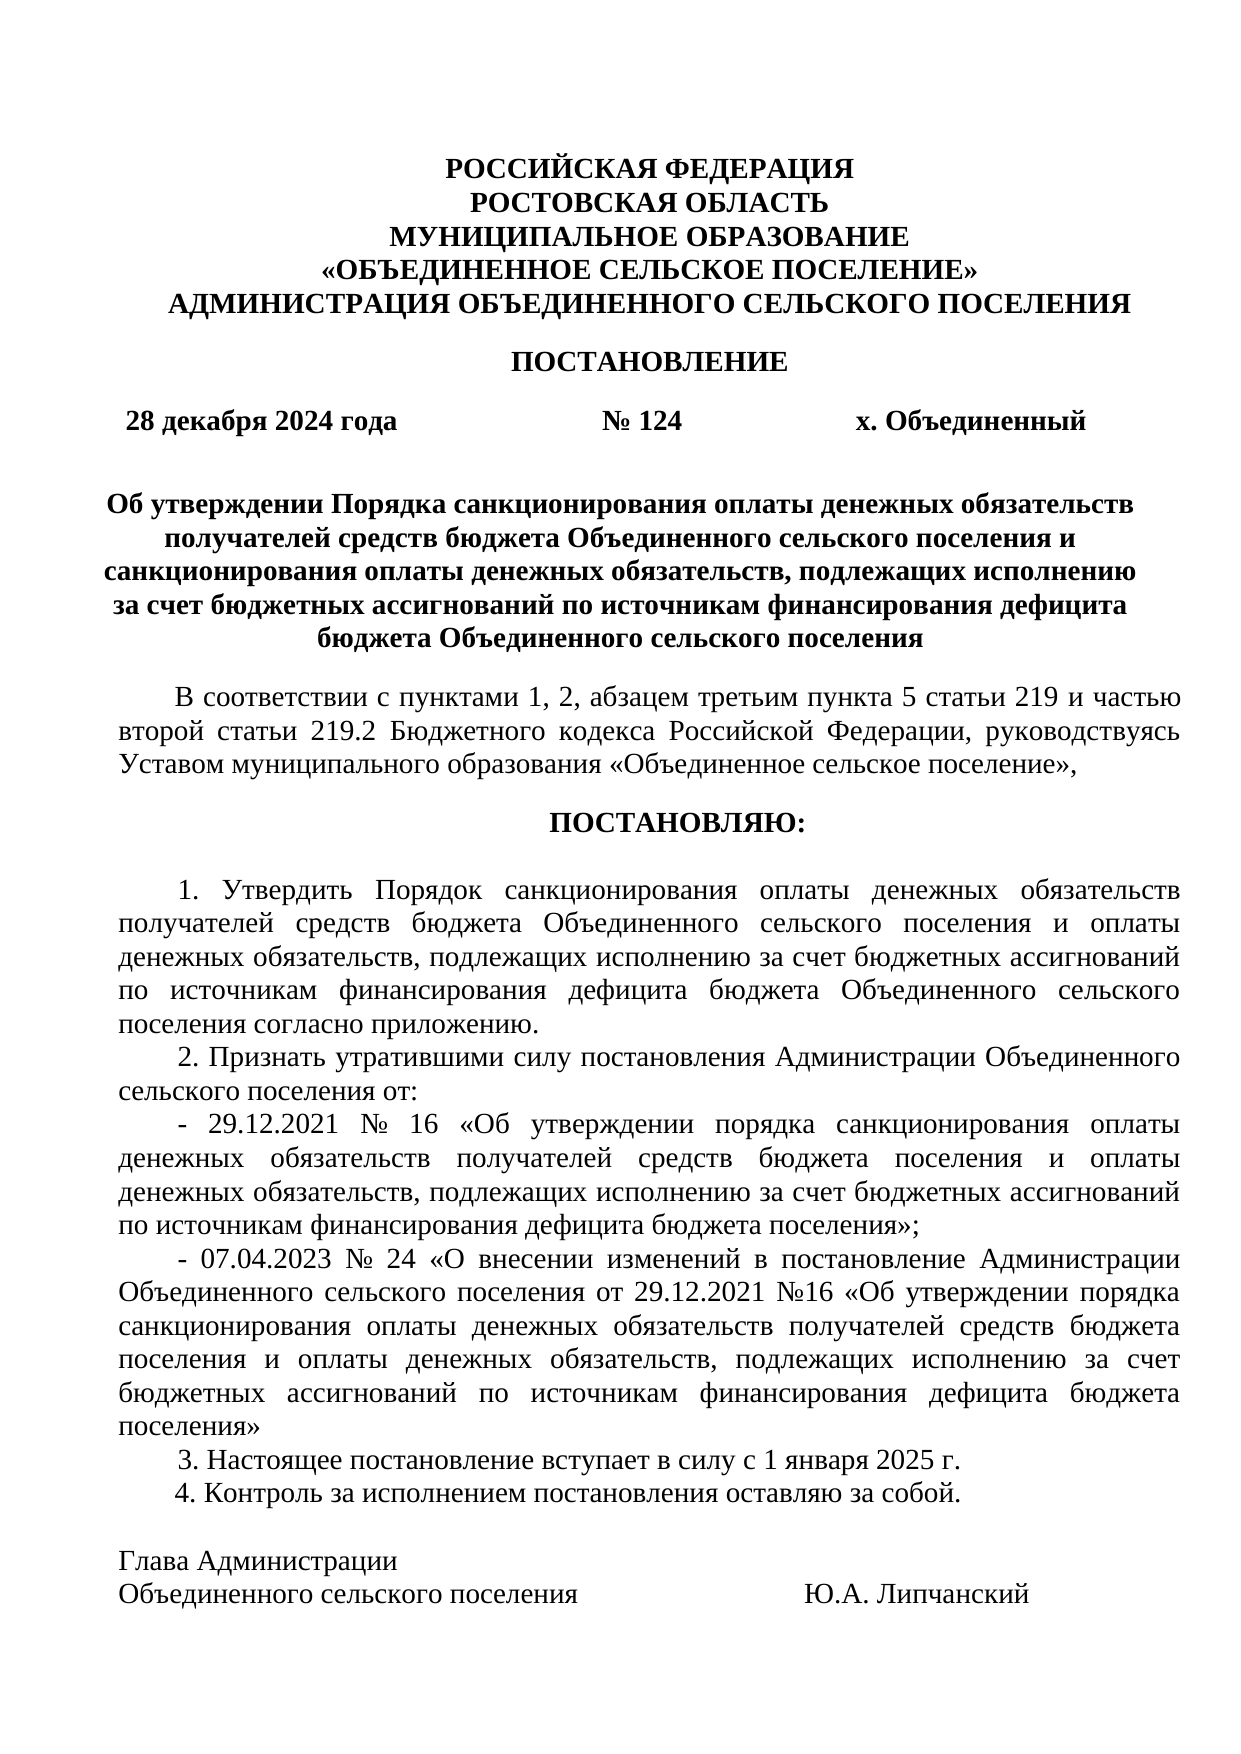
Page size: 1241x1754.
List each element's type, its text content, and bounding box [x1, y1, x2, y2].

text 1. Утвердить Порядок санкционирования оплаты денежных обязательств получателей средств бюджета Объединенного сельского поселения и оплаты денежных обязательств, подлежащих исполнению за счет бюджетных ассигнований по источникам финансирования дефицита бюджета Объединенного сельского поселения согласно приложению. [118, 872, 1181, 1039]
text ПОСТАНОВЛЯЮ: [118, 805, 1181, 838]
text - 07.04.2023 № 24 «О внесении изменений в постановление Администрации Объединенного сельского поселения от 29.12.2021 №16 «Об утверждении порядка санкционирования оплаты денежных обязательств получателей средств бюджета поселения и оплаты денежных обязательств, подлежащих исполнению за счет бюджетных ассигнований по источникам финансирования дефицита бюджета поселения» [118, 1241, 1181, 1442]
text 2. Признать утратившими силу постановления Администрации Объединенного сельского поселения от: [118, 1039, 1181, 1107]
table_header Об утверждении Порядка санкционирования оплаты денежных обязательств получателей средств бюджета Объединенного сельского поселения и санкционирования оплаты денежных обязательств, подлежащих исполнению за счет бюджетных ассигнований по источникам финансирования дефицита бюджета Объединенного сельского поселения [89, 461, 1152, 654]
text 3. Настоящее постановление вступает в силу с 1 января 2025 г. [118, 1442, 1181, 1476]
text - 29.12.2021 № 16 «Об утверждении порядка санкционирования оплаты денежных обязательств получателей средств бюджета поселения и оплаты денежных обязательств, подлежащих исполнению за счет бюджетных ассигнований по источникам финансирования дефицита бюджета поселения»; [118, 1107, 1181, 1241]
text МУНИЦИПАЛЬНОЕ ОБРАЗОВАНИЕ [118, 219, 1181, 252]
text 4. Контроль за исполнением постановления оставляю за собой. [118, 1476, 1181, 1509]
text РОССИЙСКАЯ ФЕДЕРАЦИЯ [118, 152, 1181, 185]
text Глава Администрации [118, 1543, 1181, 1576]
text 28 декабря 2024 года № 124 х. Объединенный [118, 403, 1181, 436]
text АДМИНИСТРАЦИЯ ОБЪЕДИНЕННОГО СЕЛЬСКОГО ПОСЕЛЕНИЯ [118, 286, 1181, 319]
text Объединенного сельского поселения Ю.А. Липчанский [118, 1576, 1181, 1610]
text РОСТОВСКАЯ ОБЛАСТЬ [118, 185, 1181, 219]
text В соответствии с пунктами 1, 2, абзацем третьим пункта 5 статьи 219 и частью второй статьи 219.2 Бюджетного кодекса Российской Федерации, руководствуясь Уставом муниципального образования «Объединенное сельское поселение», [118, 679, 1181, 780]
text «ОБЪЕДИНЕННОЕ СЕЛЬСКОЕ ПОСЕЛЕНИЕ» [118, 252, 1181, 286]
text ПОСТАНОВЛЕНИЕ [118, 344, 1181, 378]
